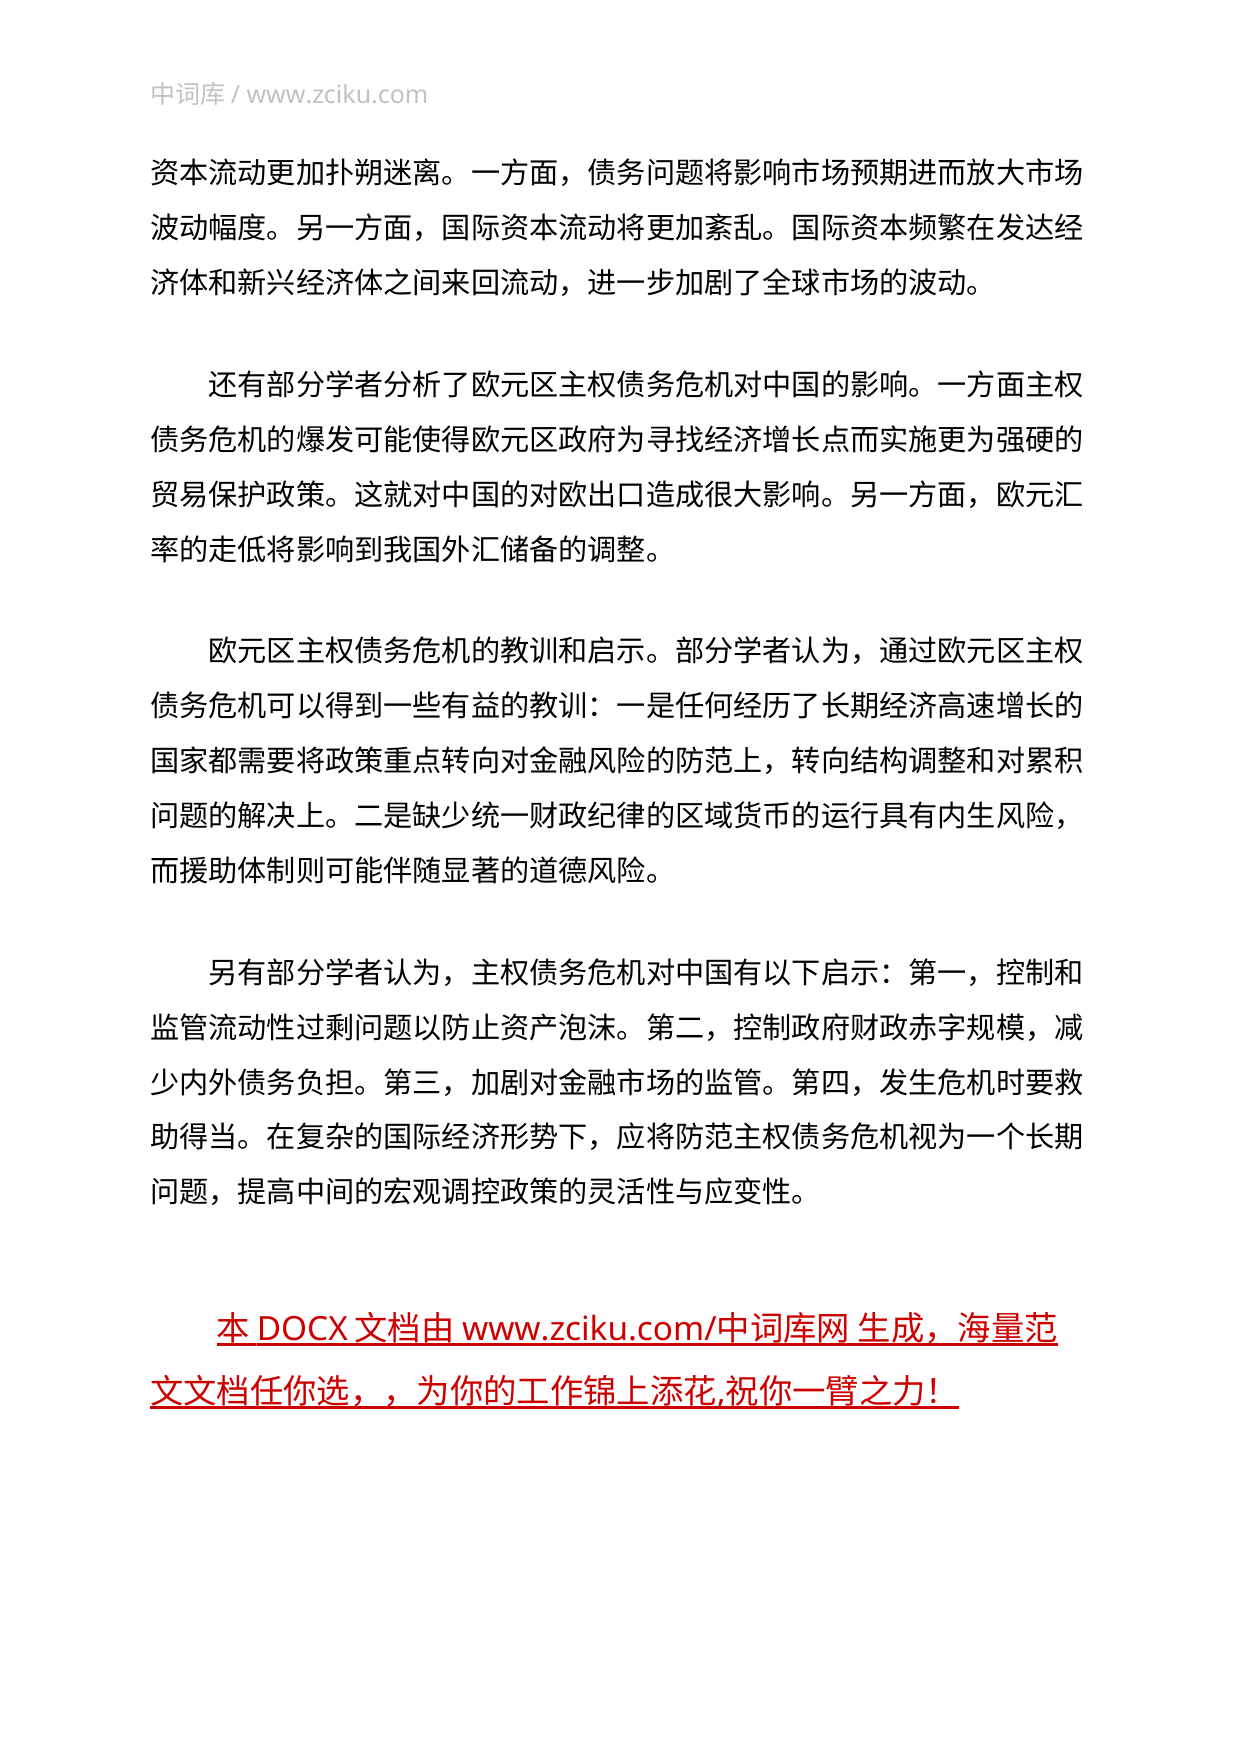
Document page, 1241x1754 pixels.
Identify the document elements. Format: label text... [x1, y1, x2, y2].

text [150, 150, 1090, 302]
text 还有部分学者分析了欧元区主权债务危机对中国的影响。一方面主权债务危机的爆发可能使得欧元区政府为寻找经济增长点而实施更为强硬的贸易保护政策。这就对中国的对欧出口造成很大影响。另一方面，欧元汇率的走低将影响到我国外汇储备的调整。 [150, 362, 1090, 568]
text 欧元区主权债务危机的教训和启示。部分学者认为，通过欧元区主权债务危机可以得到一些有益的教训：一是任何经历了长期经济高速增长的国家都需要将政策重点转向对金融风险的防范上，转向结构调整和对累积问题的解决上。二是缺少统一财政纪律的区域货币的运行具有内生风险，而援助体制则可能伴随显著的道德风险。 [150, 628, 1090, 890]
text 另有部分学者认为，主权债务危机对中国有以下启示：第一，控制和监管流动性过剩问题以防止资产泡沫。第二，控制政府财政赤字规模，减少内外债务负担。第三，加剧对金融市场的监管。第四，发生危机时要救助得当。在复杂的国际经济形势下，应将防范主权债务危机视为一个长期问题，提高中间的宏观调控政策的灵活性与应变性。 [150, 949, 1090, 1211]
text 本DOCX文档由 www.zciku.com/中词库网 生成，海量范文文档任你选，，为你的工作锦上添花,祝你一臂之力！ [150, 1302, 1090, 1413]
